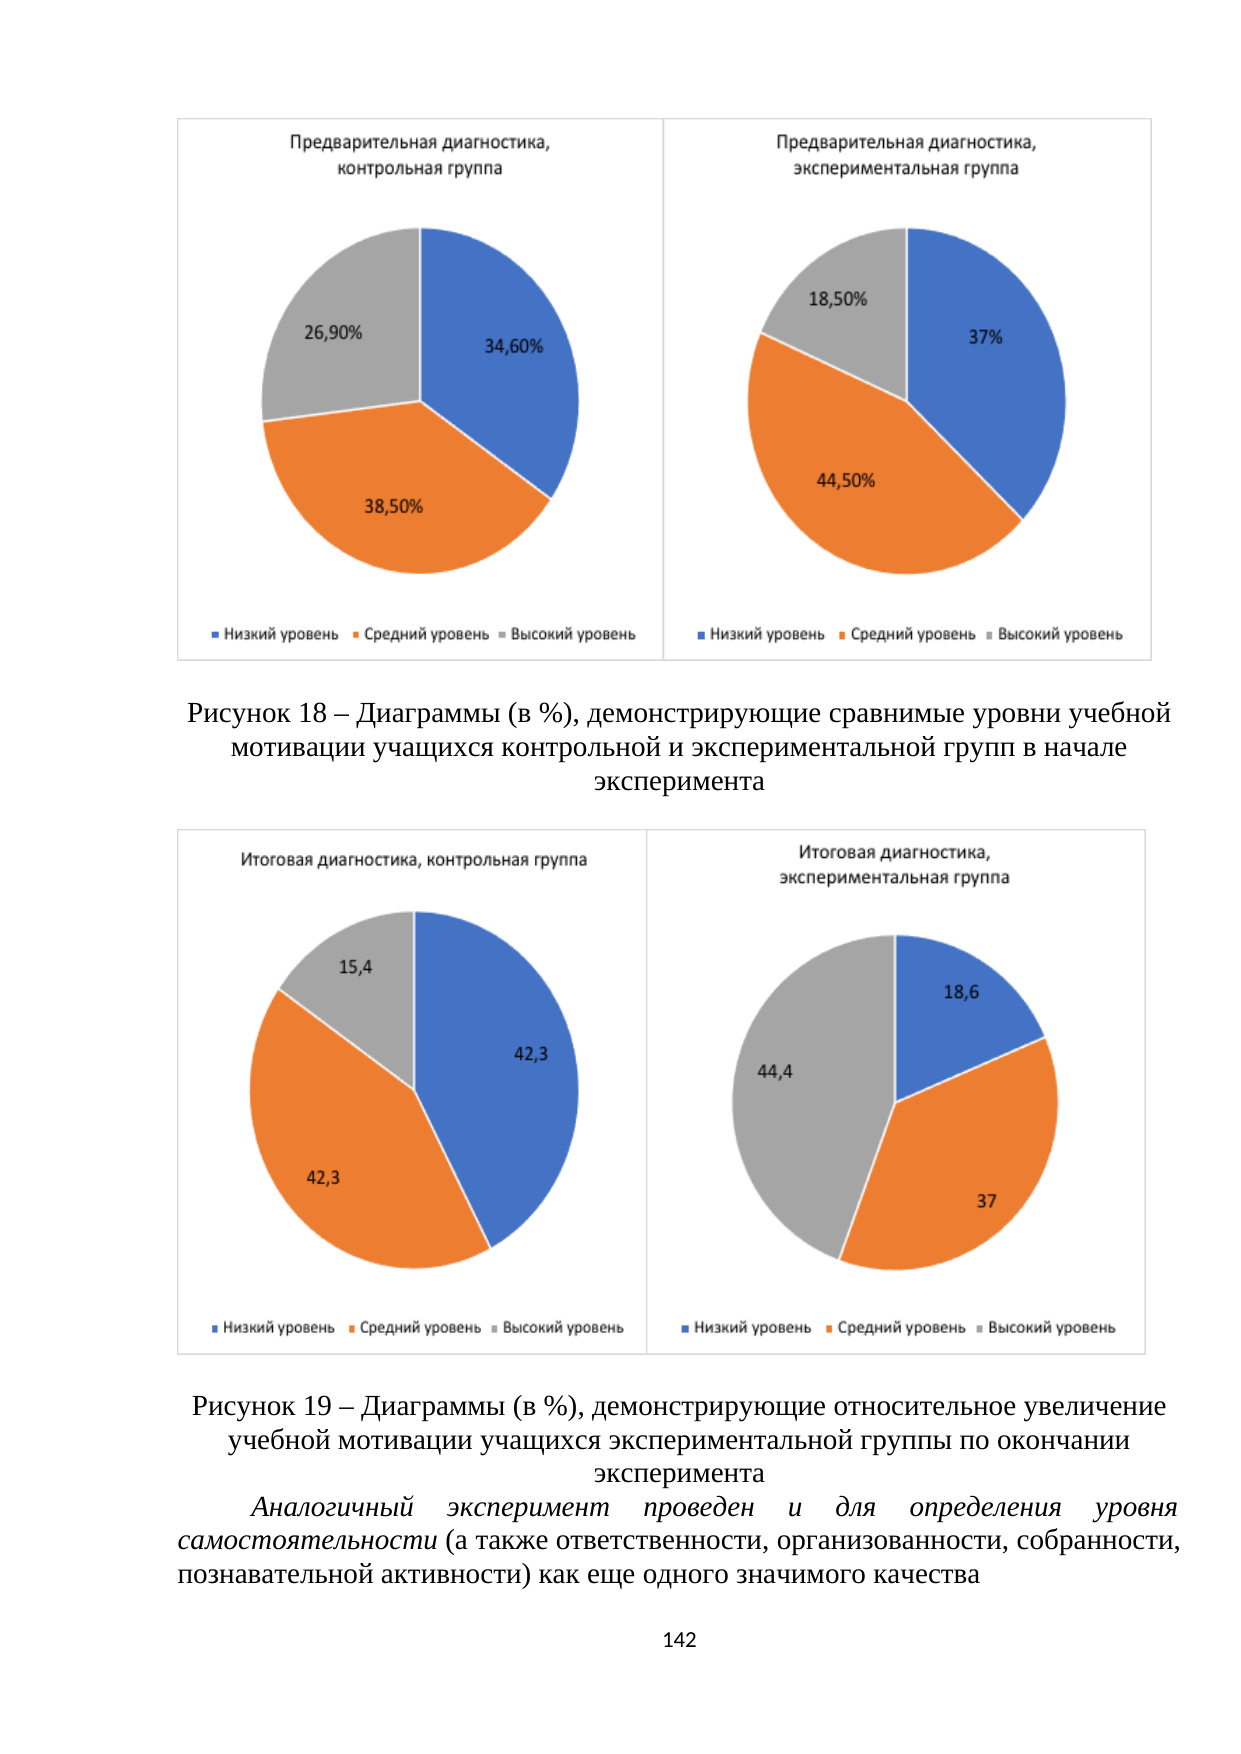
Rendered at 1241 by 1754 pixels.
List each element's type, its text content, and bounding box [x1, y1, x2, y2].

picture [177, 118, 1152, 661]
picture [177, 829, 1146, 1355]
text Рисунок 19 – Диаграммы (в %), демонстрирующие относительное увеличение учебной мотивации учащихся экспериментальной группы по окончании эксперимента [177, 1388, 1181, 1489]
text Рисунок 18 – Диаграммы (в %), демонстрирующие сравнимые уровни учебной мотивации учащихся контрольной и экспериментальной групп в начале эксперимента [177, 696, 1181, 796]
text Аналогичный эксперимент проведен и для определения уровня самостоятельности (а также ответственности, организованности, собранности, познавательной активности) как еще одного значимого качества [177, 1489, 1181, 1589]
